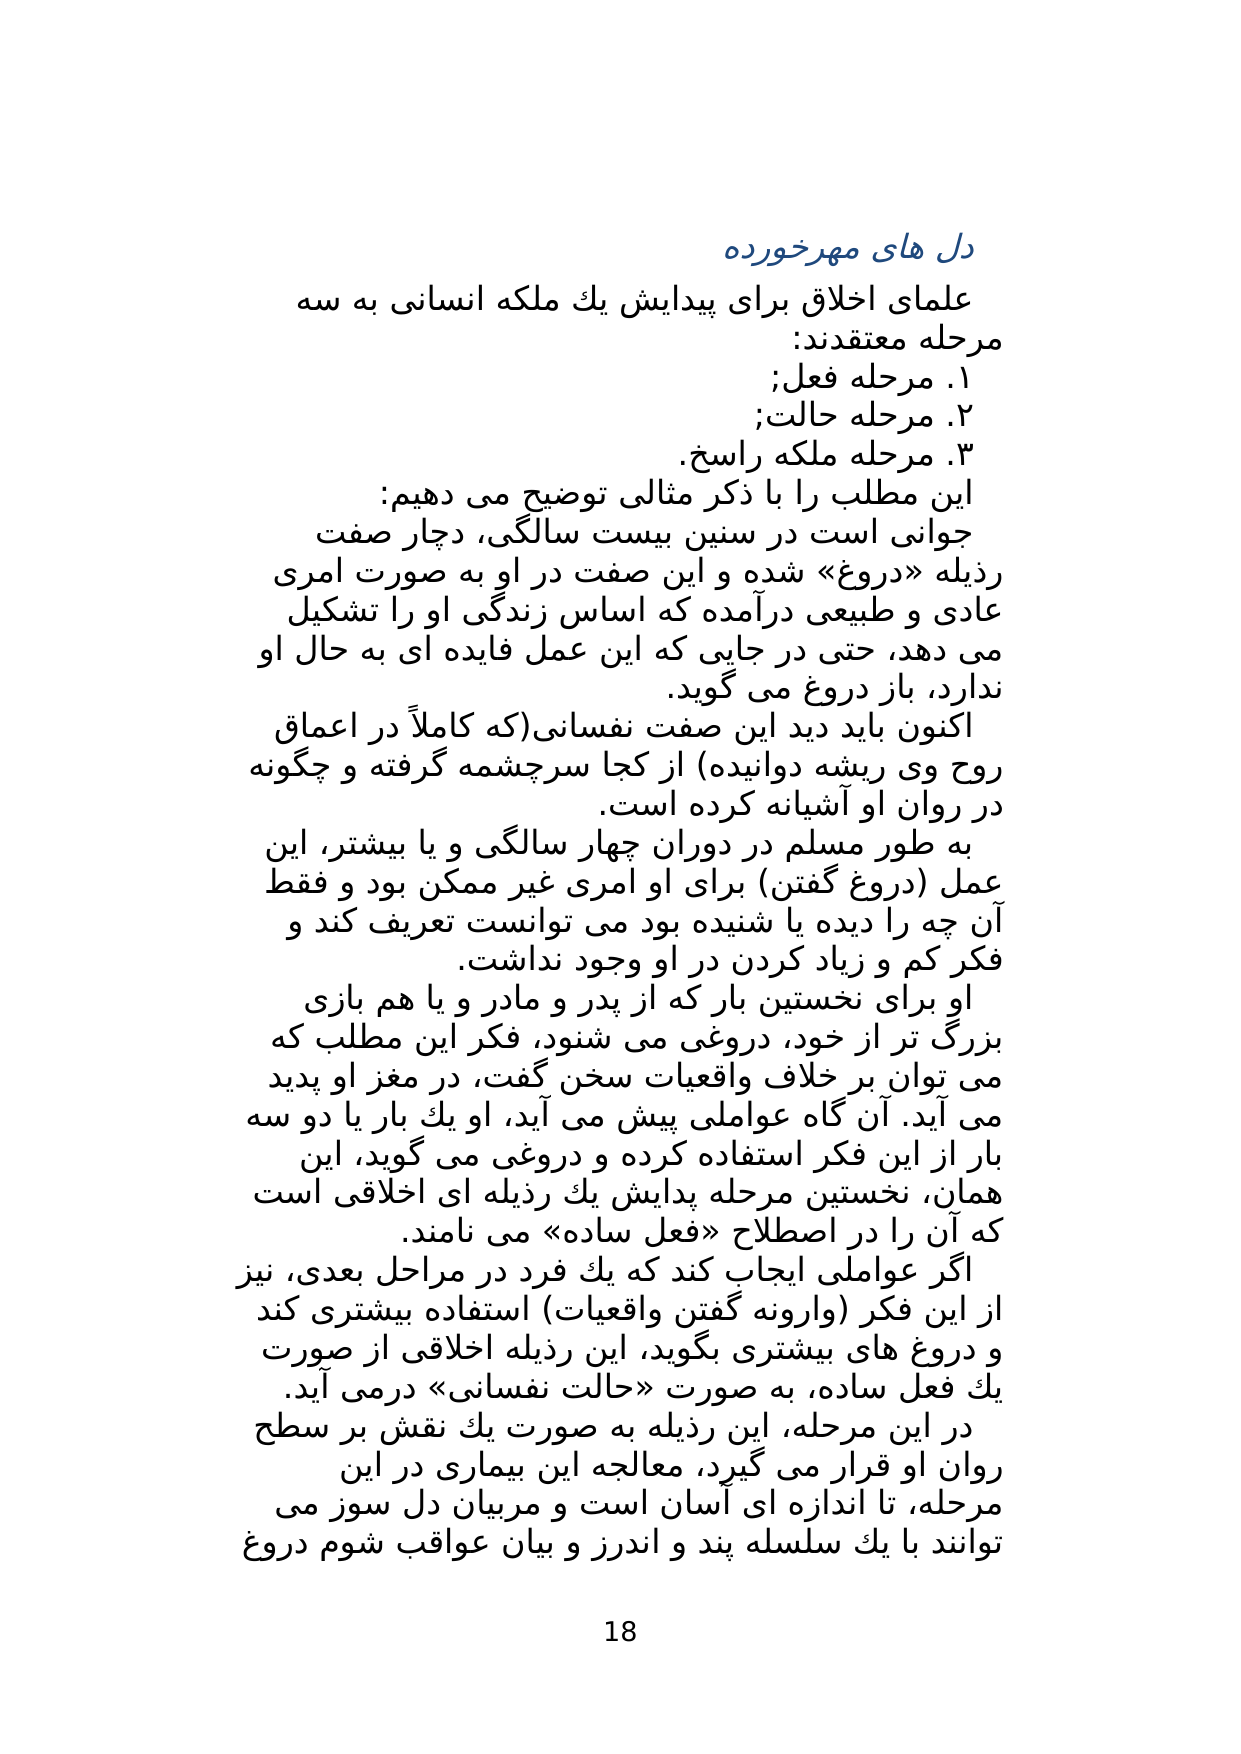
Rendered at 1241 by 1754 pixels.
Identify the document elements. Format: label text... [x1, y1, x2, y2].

text اگر عواملى ايجاب كند كه يك فرد در مراحل بعدى، نيز از اين فكر (وارونه گفتن واقعيات) استفاده بيشترى كند و دروغ هاى بيشترى بگويد، اين رذيله اخلاقى از صورت يك فعل ساده، به صورت «حالت نفسانى» درمى آيد. [236, 1251, 1004, 1406]
text ٣. مرحله ملكه راسخ. [236, 435, 1004, 474]
text اكنون بايد ديد اين صفت نفسانى(كه كاملاً در اعماق روح وى ريشه دوانيده) از كجا سرچشمه گرفته و چگونه در روان او آشيانه كرده است. [236, 707, 1004, 823]
text او براى نخستين بار كه از پدر و مادر و يا هم بازى بزرگ تر از خود، دروغى مى شنود، فكر اين مطلب كه مى توان بر خلاف واقعيات سخن گفت، در مغز او پديد مى آيد. آن گاه عواملى پيش مى آيد، او يك بار يا دو سه بار از اين فكر استفاده كرده و دروغى مى گويد، اين همان، نخستين مرحله پدايش يك رذيله اى اخلاقى است كه آن را در اصطلاح «فعل ساده» مى نامند. [236, 979, 1004, 1251]
text علماى اخلاق براى پيدايش يك ملكه انسانى به سه مرحله معتقدند: [236, 279, 1004, 357]
subtitle دل هاى مهرخورده [236, 228, 1004, 267]
text اين مطلب را با ذكر مثالى توضيح مى دهيم: [236, 474, 1004, 512]
text ١. مرحله فعل; [236, 357, 1004, 396]
text جوانى است در سنين بيست سالگى، دچار صفت رذيله «دروغ» شده و اين صفت در او به صورت امرى عادى و طبيعى درآمده كه اساس زندگى او را تشكيل مى دهد، حتى در جايى كه اين عمل فايده اى به حال او ندارد، باز دروغ مى گويد. [236, 512, 1004, 707]
text ٢. مرحله حالت; [236, 396, 1004, 435]
text به طور مسلم در دوران چهار سالگى و يا بيشتر، اين عمل (دروغ گفتن) براى او امرى غير ممكن بود و فقط آن چه را ديده يا شنيده بود مى توانست تعريف كند و فكر كم و زياد كردن در او وجود نداشت. [236, 823, 1004, 979]
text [236, 1406, 1004, 1562]
